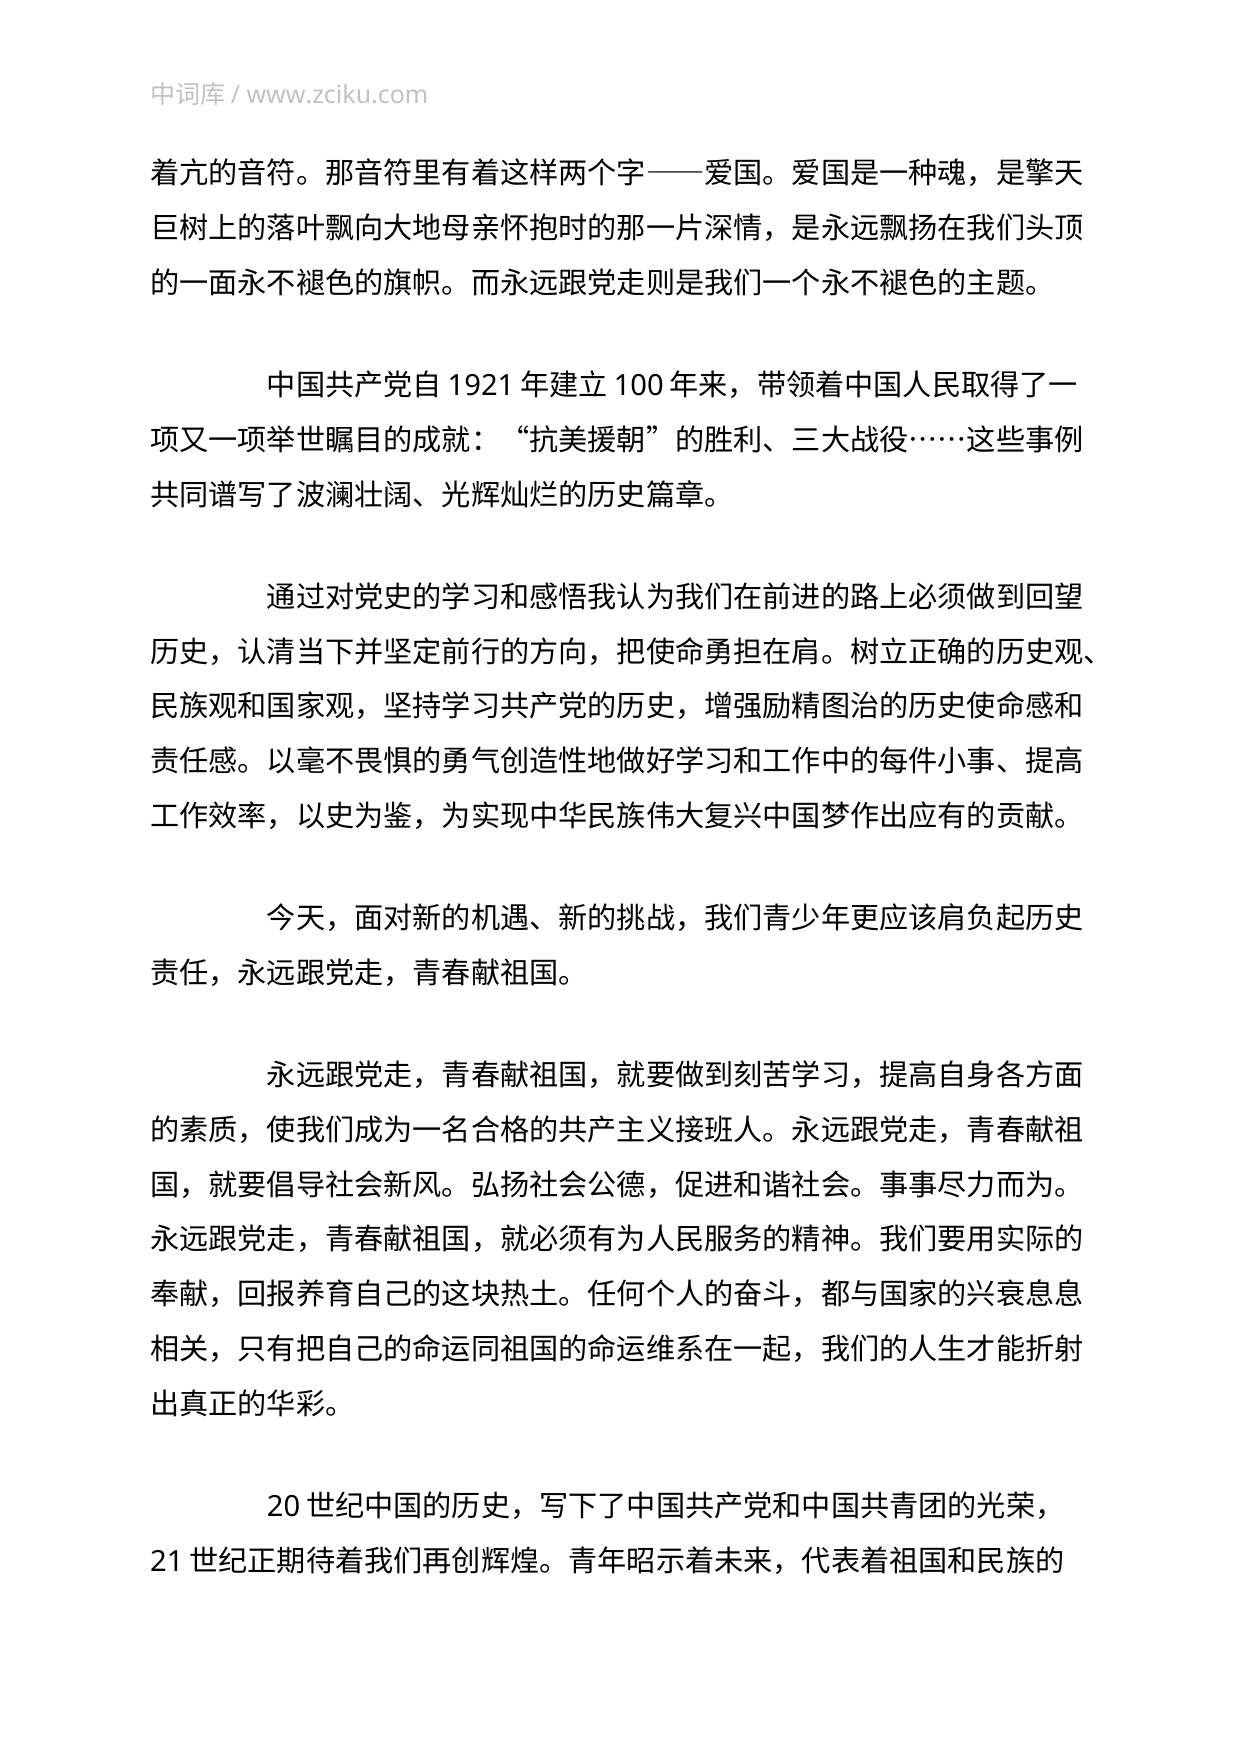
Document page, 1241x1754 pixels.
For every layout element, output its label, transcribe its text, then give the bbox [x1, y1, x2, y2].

text 今天，面对新的机遇、新的挑战，我们青少年更应该肩负起历史责任，永远跟党走，青春献祖国。 [150, 894, 1090, 992]
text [150, 150, 1090, 302]
text 通过对党史的学习和感悟我认为我们在前进的路上必须做到回望历史，认清当下并坚定前行的方向，把使命勇担在肩。树立正确的历史观、民族观和国家观，坚持学习共产党的历史，增强励精图治的历史使命感和责任感。以毫不畏惧的勇气创造性地做好学习和工作中的每件小事、提高工作效率，以史为鉴，为实现中华民族伟大复兴中国梦作出应有的贡献。 [150, 573, 1090, 835]
text 中国共产党自1921年建立100年来，带领着中国人民取得了一项又一项举世瞩目的成就：“抗美援朝”的胜利、三大战役……这些事例共同谱写了波澜壮阔、光辉灿烂的历史篇章。 [150, 362, 1090, 514]
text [150, 1482, 1090, 1580]
text 永远跟党走，青春献祖国，就要做到刻苦学习，提高自身各方面的素质，使我们成为一名合格的共产主义接班人。永远跟党走，青春献祖国，就要倡导社会新风。弘扬社会公德，促进和谐社会。事事尽力而为。永远跟党走，青春献祖国，就必须有为人民服务的精神。我们要用实际的奉献，回报养育自己的这块热土。任何个人的奋斗，都与国家的兴衰息息相关，只有把自己的命运同祖国的命运维系在一起，我们的人生才能折射出真正的华彩。 [150, 1051, 1090, 1423]
